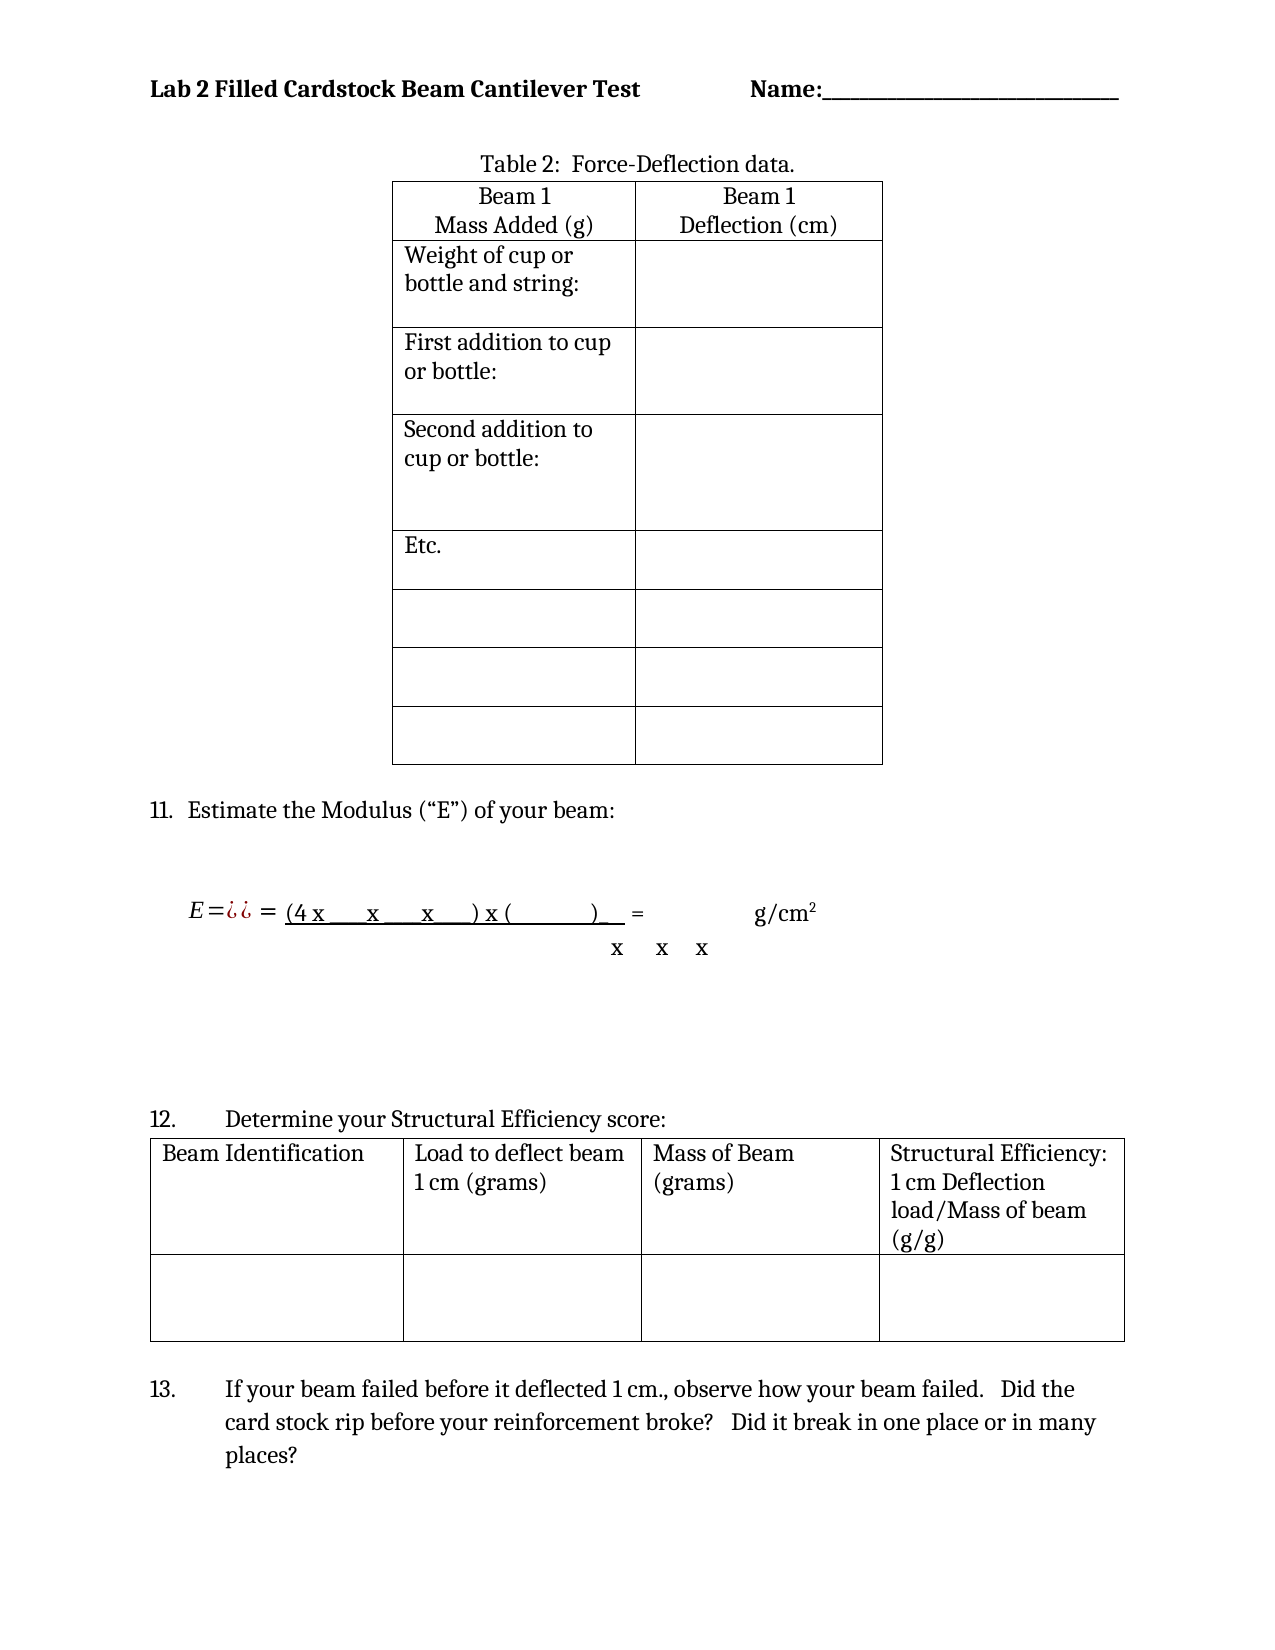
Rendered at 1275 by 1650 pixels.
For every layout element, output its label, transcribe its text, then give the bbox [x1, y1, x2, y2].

table_header Load to deflect beam 1 cm (grams) [404, 1139, 641, 1254]
list Determine your Structural Efficiency score: [150, 1105, 1125, 1133]
table_cell [636, 707, 882, 764]
table_cell [151, 1255, 403, 1341]
table_header Beam 1 Mass Added (g) [393, 182, 635, 239]
table_cell [393, 590, 635, 647]
table_cell [636, 415, 882, 530]
table_cell [636, 241, 882, 327]
list If your beam failed before it deflected 1 cm., observe how your beam failed. Did the card stock rip before your reinforcement broke? Did it break in one place or in many places? [150, 1375, 1125, 1470]
table_cell [393, 707, 635, 764]
text x x x [187, 933, 1125, 962]
table_cell [642, 1255, 879, 1341]
table_cell Second addition to cup or bottle: [393, 415, 635, 530]
list Estimate the Modulus (“E”) of your beam: [150, 796, 1125, 825]
table_cell [880, 1255, 1124, 1341]
table_header Beam Identification [151, 1139, 403, 1254]
text = (4 x ____x ____x____) x ( )_ = g/cm2 [187, 892, 1125, 930]
table_cell [636, 590, 882, 647]
text Table 2: Force-Deflection data. [150, 150, 1125, 179]
table_cell Weight of cup or bottle and string: [393, 241, 635, 327]
table_cell First addition to cup or bottle: [393, 328, 635, 414]
table_cell [404, 1255, 641, 1341]
table_cell [636, 648, 882, 706]
table_cell [636, 531, 882, 589]
table_cell Etc. [393, 531, 635, 589]
table_cell [393, 648, 635, 706]
table_header Mass of Beam (grams) [642, 1139, 879, 1254]
table_header Beam 1 Deflection (cm) [636, 182, 882, 239]
table_cell [636, 328, 882, 414]
table_header Structural Efficiency: 1 cm Deflection load/Mass of beam (g/g) [880, 1139, 1124, 1254]
